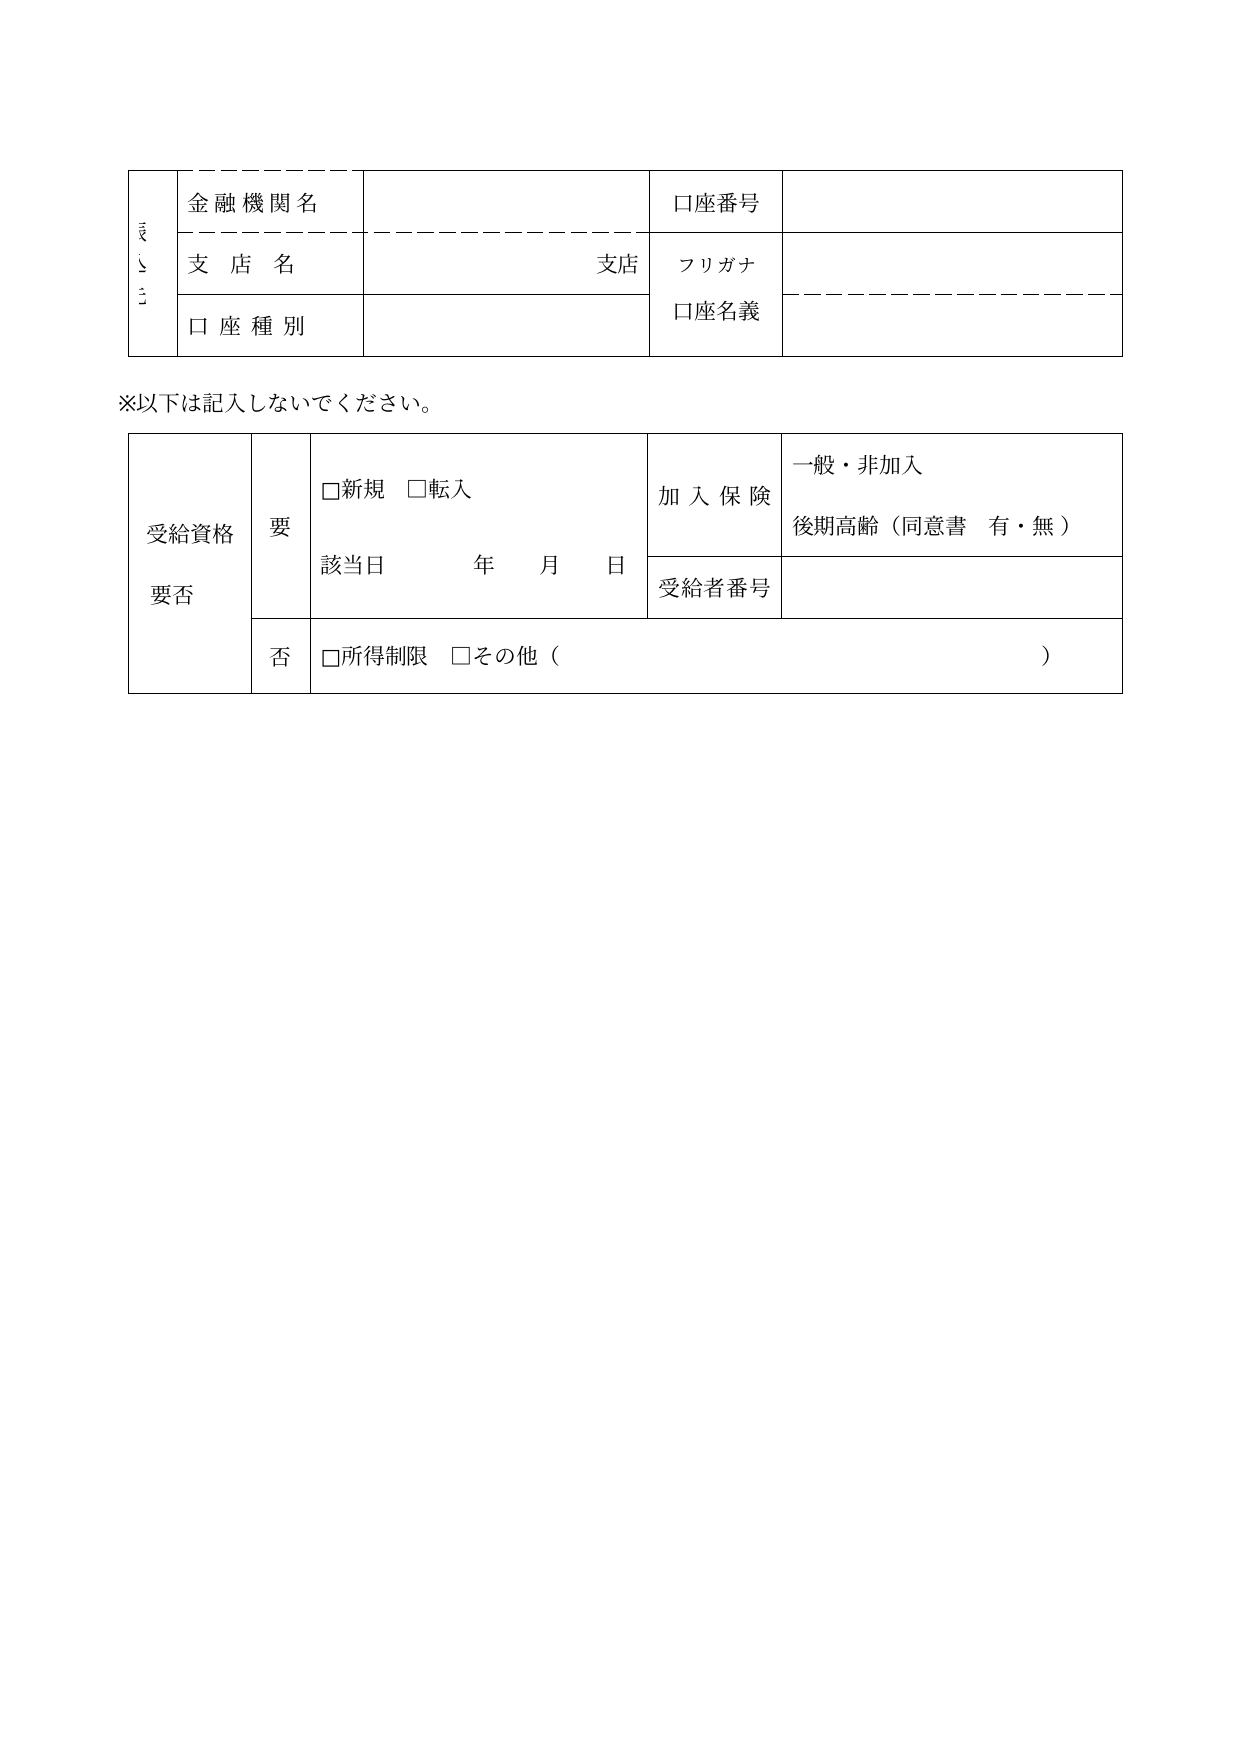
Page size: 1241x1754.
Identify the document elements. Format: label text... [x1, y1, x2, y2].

table_cell 金融機関名 [178, 170, 363, 232]
table_cell 口座種別 [178, 295, 363, 356]
table_cell [364, 171, 649, 232]
table_cell [783, 294, 1122, 356]
table_cell [364, 295, 649, 356]
table_cell 口座番号 [650, 171, 782, 232]
table_cell □所得制限 □その他（ ） [311, 619, 1122, 692]
table_header 受給資格 要否 [129, 434, 251, 692]
table_header 加入保険 [648, 434, 781, 556]
text ※以下は記入しないでください。 [118, 372, 1122, 433]
table_cell 支店 [364, 232, 649, 294]
table_cell 支店名 [178, 232, 363, 294]
table_header □新規 □転入 該当日 年 月 日 [311, 434, 647, 617]
table_cell 受給者番号 [648, 557, 781, 617]
table_cell 振込先 [129, 171, 177, 356]
table_header 一般・非加入 後期高齢（同意書 有・無 ） [782, 434, 1122, 556]
table_cell [783, 171, 1122, 232]
table_cell 否 [252, 619, 310, 692]
table_cell フリガナ 口座名義 [650, 233, 782, 356]
table_header 要 [252, 434, 310, 617]
table_cell [783, 233, 1122, 294]
table_cell [782, 557, 1122, 617]
